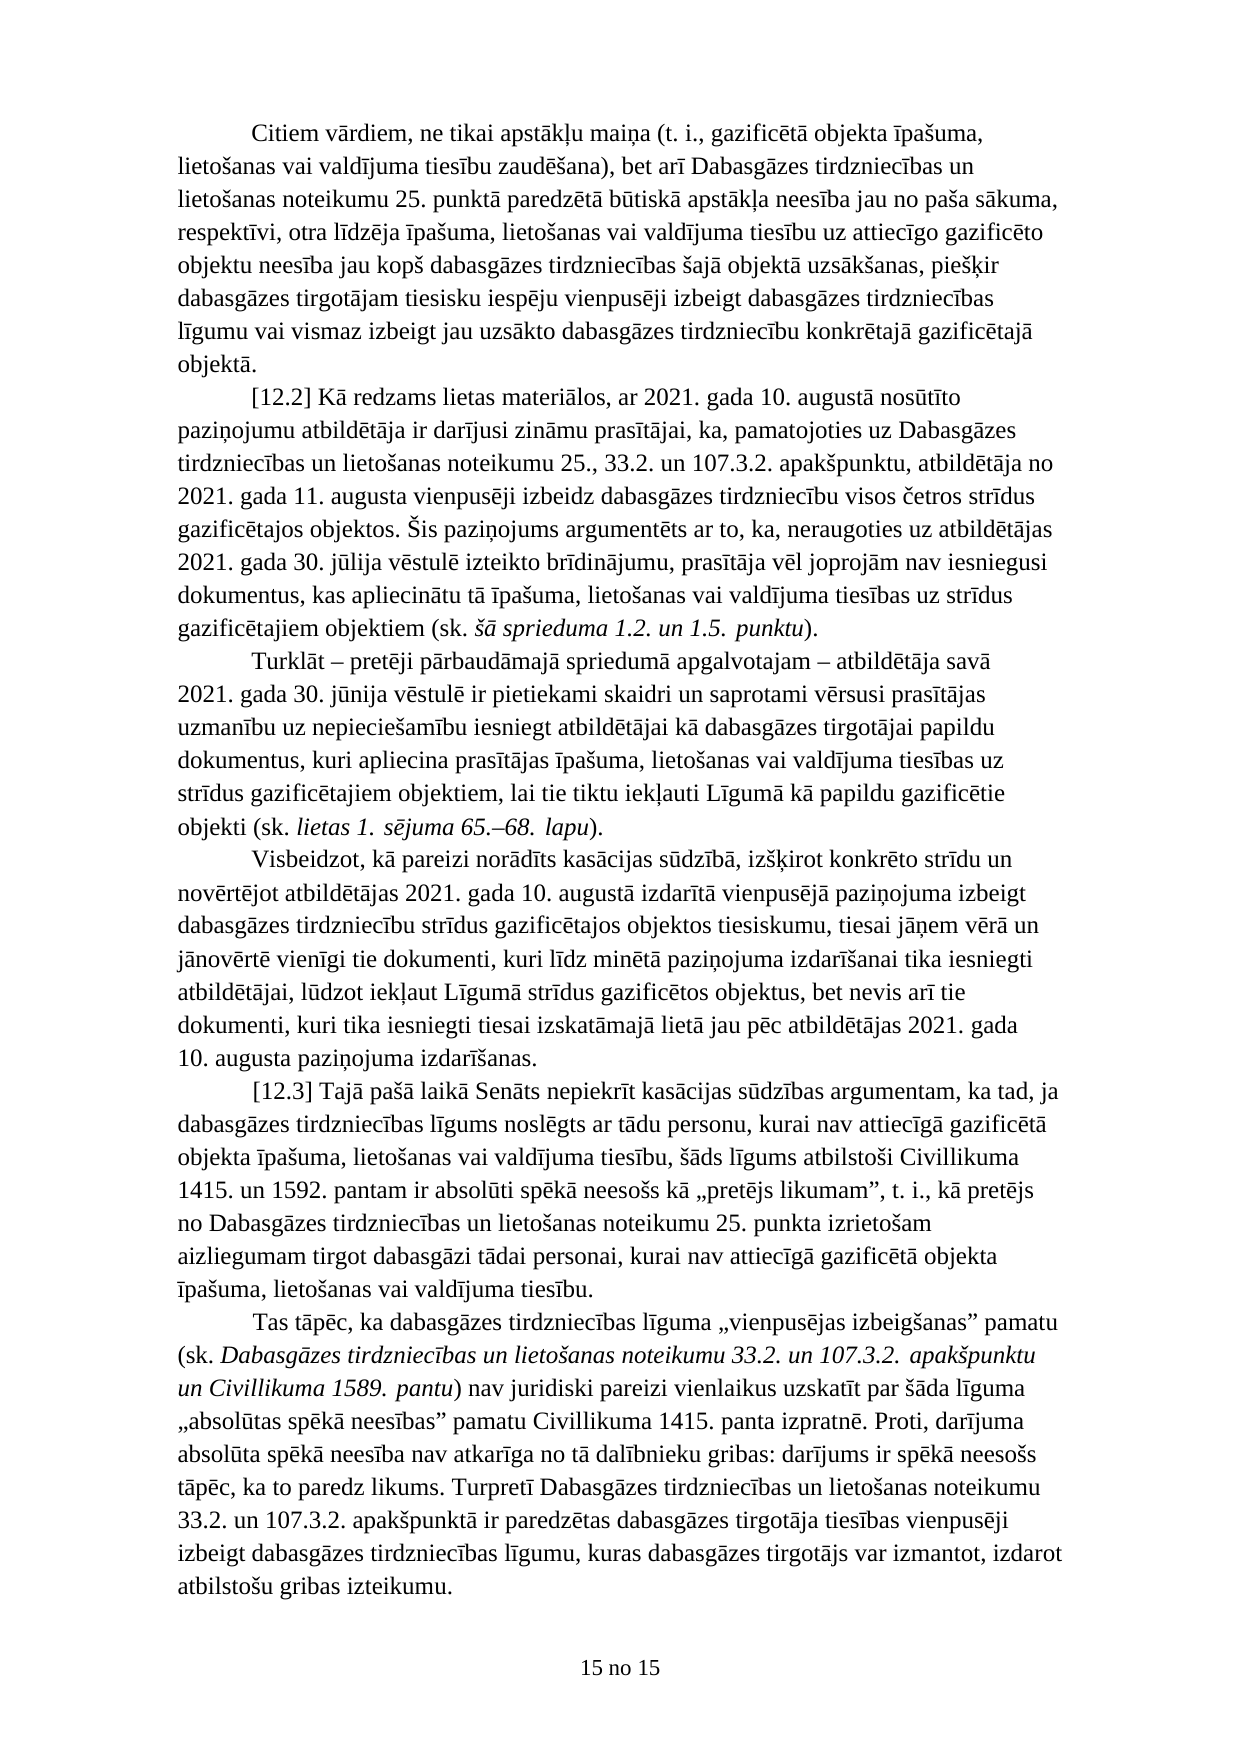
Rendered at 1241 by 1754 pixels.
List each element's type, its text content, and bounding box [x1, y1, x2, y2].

text Turklāt – pretēji pārbaudāmajā spriedumā apgalvotajam – atbildētāja savā 2021. gada 30. jūnija vēstulē ir pietiekami skaidri un saprotami vērsusi prasītājas uzmanību uz nepieciešamību iesniegt atbildētājai kā dabasgāzes tirgotājai papildu dokumentus, kuri apliecina prasītājas īpašuma, lietošanas vai valdījuma tiesības uz strīdus gazificētajiem objektiem, lai tie tiktu iekļauti Līgumā kā papildu gazificētie objekti (sk. lietas 1. sējuma 65.–68. lapu). [177, 646, 1063, 840]
text [12.3] Tajā pašā laikā Senāts nepiekrīt kasācijas sūdzības argumentam, ka tad, ja dabasgāzes tirdzniecības līgums noslēgts ar tādu personu, kurai nav attiecīgā gazificētā objekta īpašuma, lietošanas vai valdījuma tiesību, šāds līgums atbilstoši Civillikuma 1415. un 1592. pantam ir absolūti spēkā neesošs kā „pretējs likumam”, t. i., kā pretējs no Dabasgāzes tirdzniecības un lietošanas noteikumu 25. punkta izrietošam aizliegumam tirgot dabasgāzi tādai personai, kurai nav attiecīgā gazificētā objekta īpašuma, lietošanas vai valdījuma tiesību. [177, 1076, 1063, 1303]
text Tas tāpēc, ka dabasgāzes tirdzniecības līguma „vienpusējas izbeigšanas” pamatu (sk. Dabasgāzes tirdzniecības un lietošanas noteikumu 33.2. un 107.3.2. apakšpunktu un Civillikuma 1589. pantu) nav juridiski pareizi vienlaikus uzskatīt par šāda līguma „absolūtas spēkā neesības” pamatu Civillikuma 1415. panta izpratnē. Proti, darījuma absolūta spēkā neesība nav atkarīga no tā dalībnieku gribas: darījums ir spēkā neesošs tāpēc, ka to paredz likums. Turpretī Dabasgāzes tirdzniecības un lietošanas noteikumu 33.2. un 107.3.2. apakšpunktā ir paredzētas dabasgāzes tirgotāja tiesības vienpusēji izbeigt dabasgāzes tirdzniecības līgumu, kuras dabasgāzes tirgotājs var izmantot, izdarot atbilstošu gribas izteikumu. [177, 1307, 1063, 1600]
text Visbeidzot, kā pareizi norādīts kasācijas sūdzībā, izšķirot konkrēto strīdu un novērtējot atbildētājas 2021. gada 10. augustā izdarītā vienpusējā paziņojuma izbeigt dabasgāzes tirdzniecību strīdus gazificētajos objektos tiesiskumu, tiesai jāņem vērā un jānovērtē vienīgi tie dokumenti, kuri līdz minētā paziņojuma izdarīšanai tika iesniegti atbildētājai, lūdzot iekļaut Līgumā strīdus gazificētos objektus, bet nevis arī tie dokumenti, kuri tika iesniegti tiesai izskatāmajā lietā jau pēc atbildētājas 2021. gada 10. augusta paziņojuma izdarīšanas. [177, 844, 1063, 1071]
text Citiem vārdiem, ne tikai apstākļu maiņa (t. i., gazificētā objekta īpašuma, lietošanas vai valdījuma tiesību zaudēšana), bet arī Dabasgāzes tirdzniecības un lietošanas noteikumu 25. punktā paredzētā būtiskā apstākļa neesība jau no paša sākuma, respektīvi, otra līdzēja īpašuma, lietošanas vai valdījuma tiesību uz attiecīgo gazificēto objektu neesība jau kopš dabasgāzes tirdzniecības šajā objektā uzsākšanas, piešķir dabasgāzes tirgotājam tiesisku iespēju vienpusēji izbeigt dabasgāzes tirdzniecības līgumu vai vismaz izbeigt jau uzsākto dabasgāzes tirdzniecību konkrētajā gazificētajā objektā. [177, 118, 1063, 378]
text [12.2] Kā redzams lietas materiālos, ar 2021. gada 10. augustā nosūtīto paziņojumu atbildētāja ir darījusi zināmu prasītājai, ka, pamatojoties uz Dabasgāzes tirdzniecības un lietošanas noteikumu 25., 33.2. un 107.3.2. apakšpunktu, atbildētāja no 2021. gada 11. augusta vienpusēji izbeidz dabasgāzes tirdzniecību visos četros strīdus gazificētajos objektos. Šis paziņojums argumentēts ar to, ka, neraugoties uz atbildētājas 2021. gada 30. jūlija vēstulē izteikto brīdinājumu, prasītāja vēl joprojām nav iesniegusi dokumentus, kas apliecinātu tā īpašuma, lietošanas vai valdījuma tiesības uz strīdus gazificētajiem objektiem (sk. šā sprieduma 1.2. un 1.5. punktu). [177, 382, 1063, 642]
